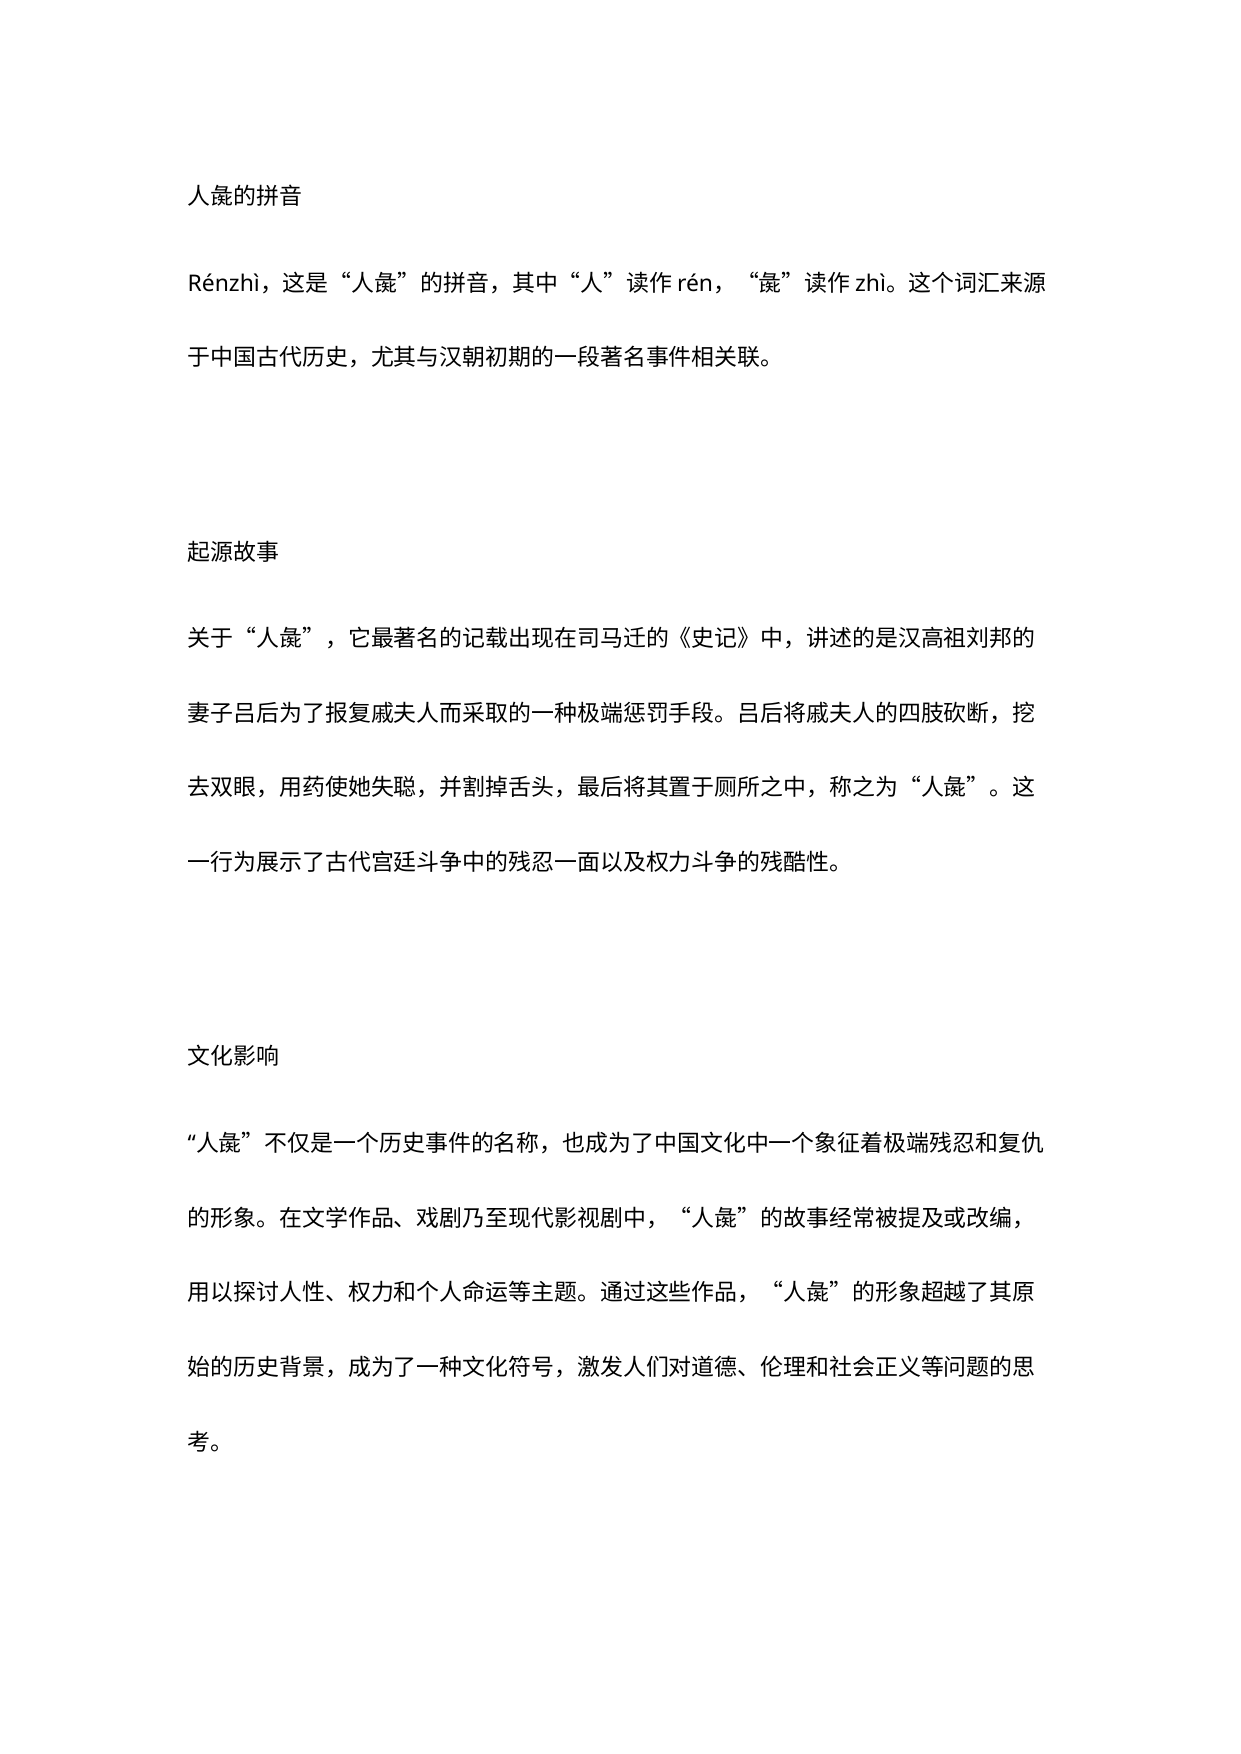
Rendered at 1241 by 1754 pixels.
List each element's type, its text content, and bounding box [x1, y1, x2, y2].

text 关于“人彘”，它最著名的记载出现在司马迁的《史记》中，讲述的是汉高祖刘邦的妻子吕后为了报复戚夫人而采取的一种极端惩罚手段。吕后将戚夫人的四肢砍断，挖去双眼，用药使她失聪，并割掉舌头，最后将其置于厕所之中，称之为“人彘”。这一行为展示了古代宫廷斗争中的残忍一面以及权力斗争的残酷性。 [187, 604, 1053, 893]
text 文化影响 [187, 1022, 1053, 1087]
text “人彘”不仅是一个历史事件的名称，也成为了中国文化中一个象征着极端残忍和复仇的形象。在文学作品、戏剧乃至现代影视剧中，“人彘”的故事经常被提及或改编，用以探讨人性、权力和个人命运等主题。通过这些作品，“人彘”的形象超越了其原始的历史背景，成为了一种文化符号，激发人们对道德、伦理和社会正义等问题的思考。 [187, 1109, 1053, 1473]
text Rénzhì，这是“人彘”的拼音，其中“人”读作rén，“彘”读作zhì。这个词汇来源于中国古代历史，尤其与汉朝初期的一段著名事件相关联。 [187, 248, 1053, 388]
text 起源故事 [187, 517, 1053, 582]
text 人彘的拼音 [187, 162, 1053, 227]
